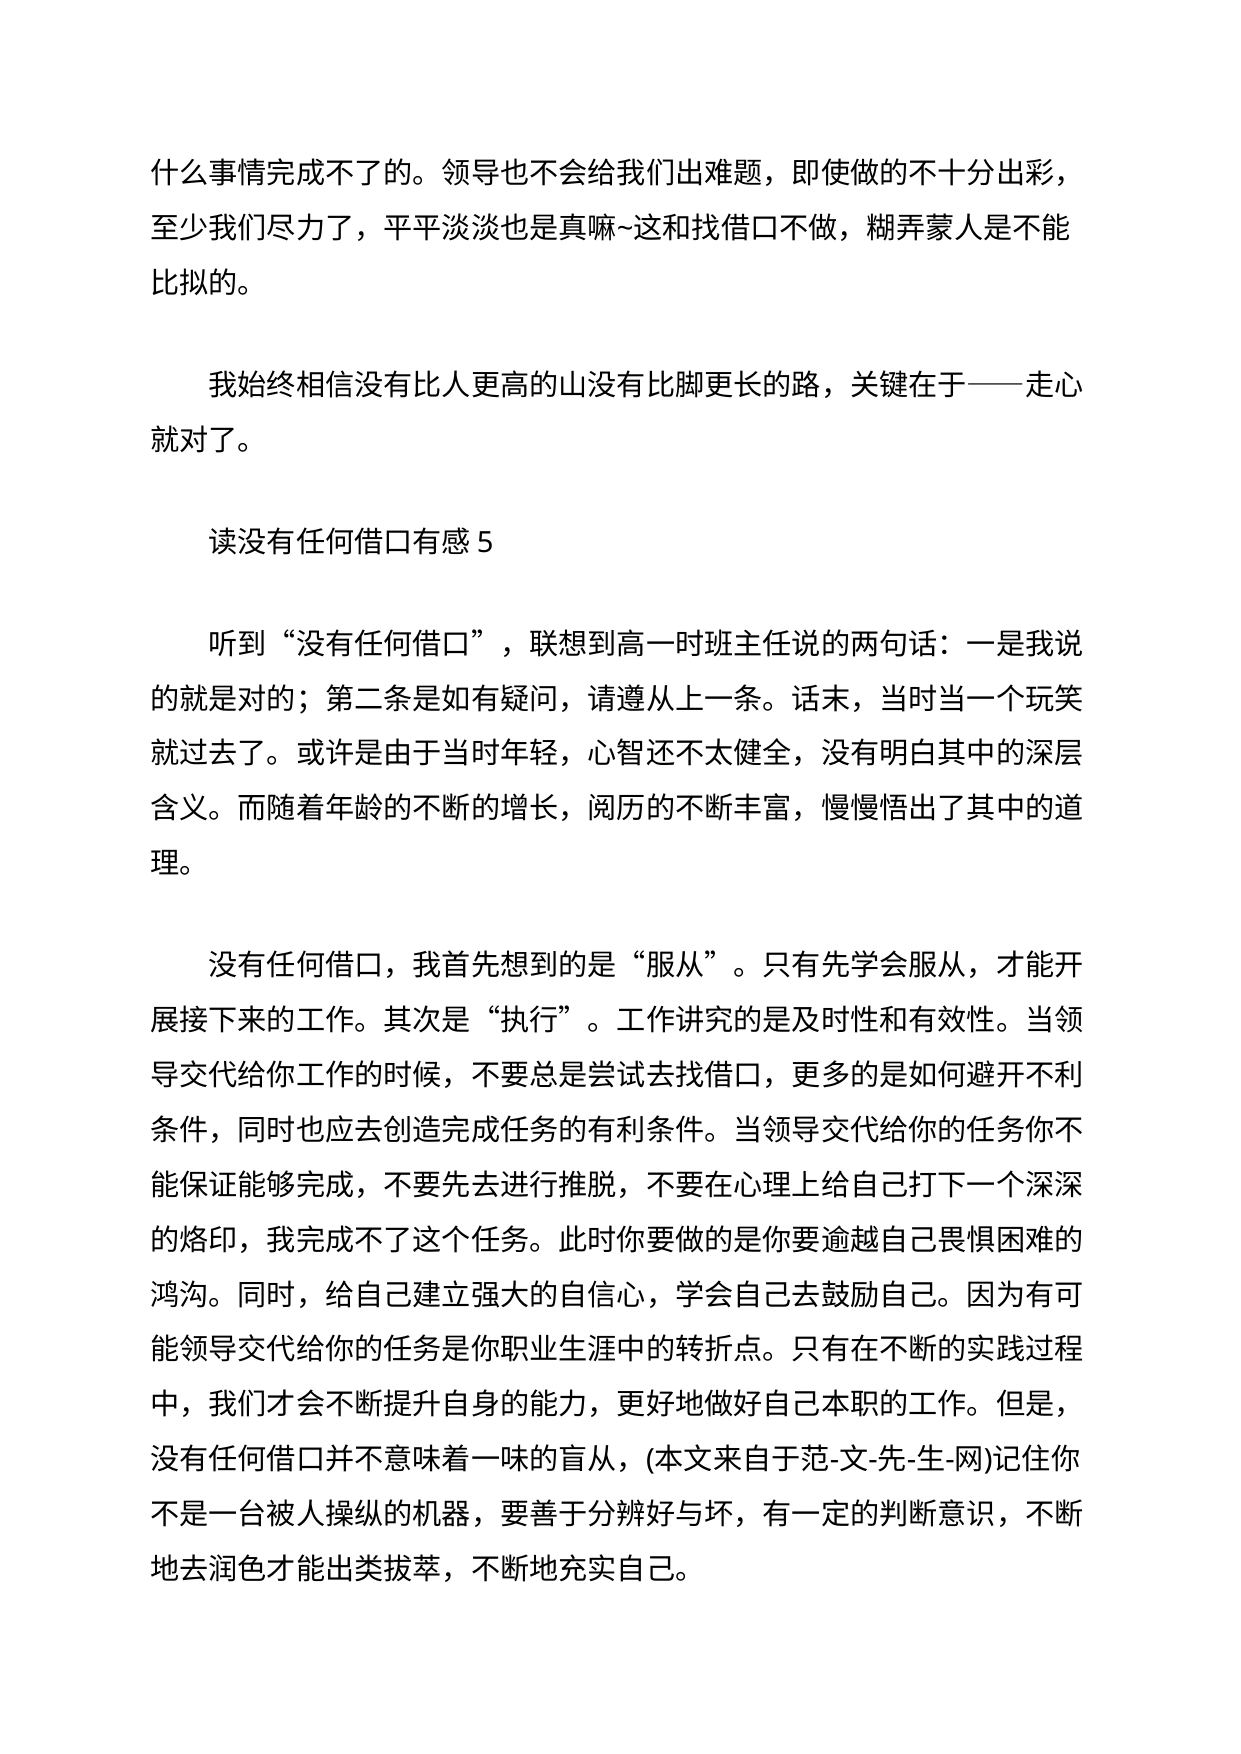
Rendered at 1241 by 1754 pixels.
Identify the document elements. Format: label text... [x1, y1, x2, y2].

text 读没有任何借口有感5 [150, 518, 1090, 561]
text 没有任何借口，我首先想到的是“服从”。只有先学会服从，才能开展接下来的工作。其次是“执行”。工作讲究的是及时性和有效性。当领导交代给你工作的时候，不要总是尝试去找借口，更多的是如何避开不利条件，同时也应去创造完成任务的有利条件。当领导交代给你的任务你不能保证能够完成，不要先去进行推脱，不要在心理上给自己打下一个深深的烙印，我完成不了这个任务。此时你要做的是你要逾越自己畏惧困难的鸿沟。同时，给自己建立强大的自信心，学会自己去鼓励自己。因为有可能领导交代给你的任务是你职业生涯中的转折点。只有在不断的实践过程中，我们才会不断提升自身的能力，更好地做好自己本职的工作。但是，没有任何借口并不意味着一味的盲从，(本文来自于范-文-先-生-网)记住你不是一台被人操纵的机器，要善于分辨好与坏，有一定的判断意识，不断地去润色才能出类拔萃，不断地充实自己。 [150, 942, 1090, 1588]
text 听到“没有任何借口”，联想到高一时班主任说的两句话：一是我说的就是对的；第二条是如有疑问，请遵从上一条。话末，当时当一个玩笑就过去了。或许是由于当时年轻，心智还不太健全，没有明白其中的深层含义。而随着年龄的不断的增长，阅历的不断丰富，慢慢悟出了其中的道理。 [150, 620, 1090, 882]
text 我始终相信没有比人更高的山没有比脚更长的路，关键在于——走心就对了。 [150, 362, 1090, 459]
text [150, 150, 1090, 302]
